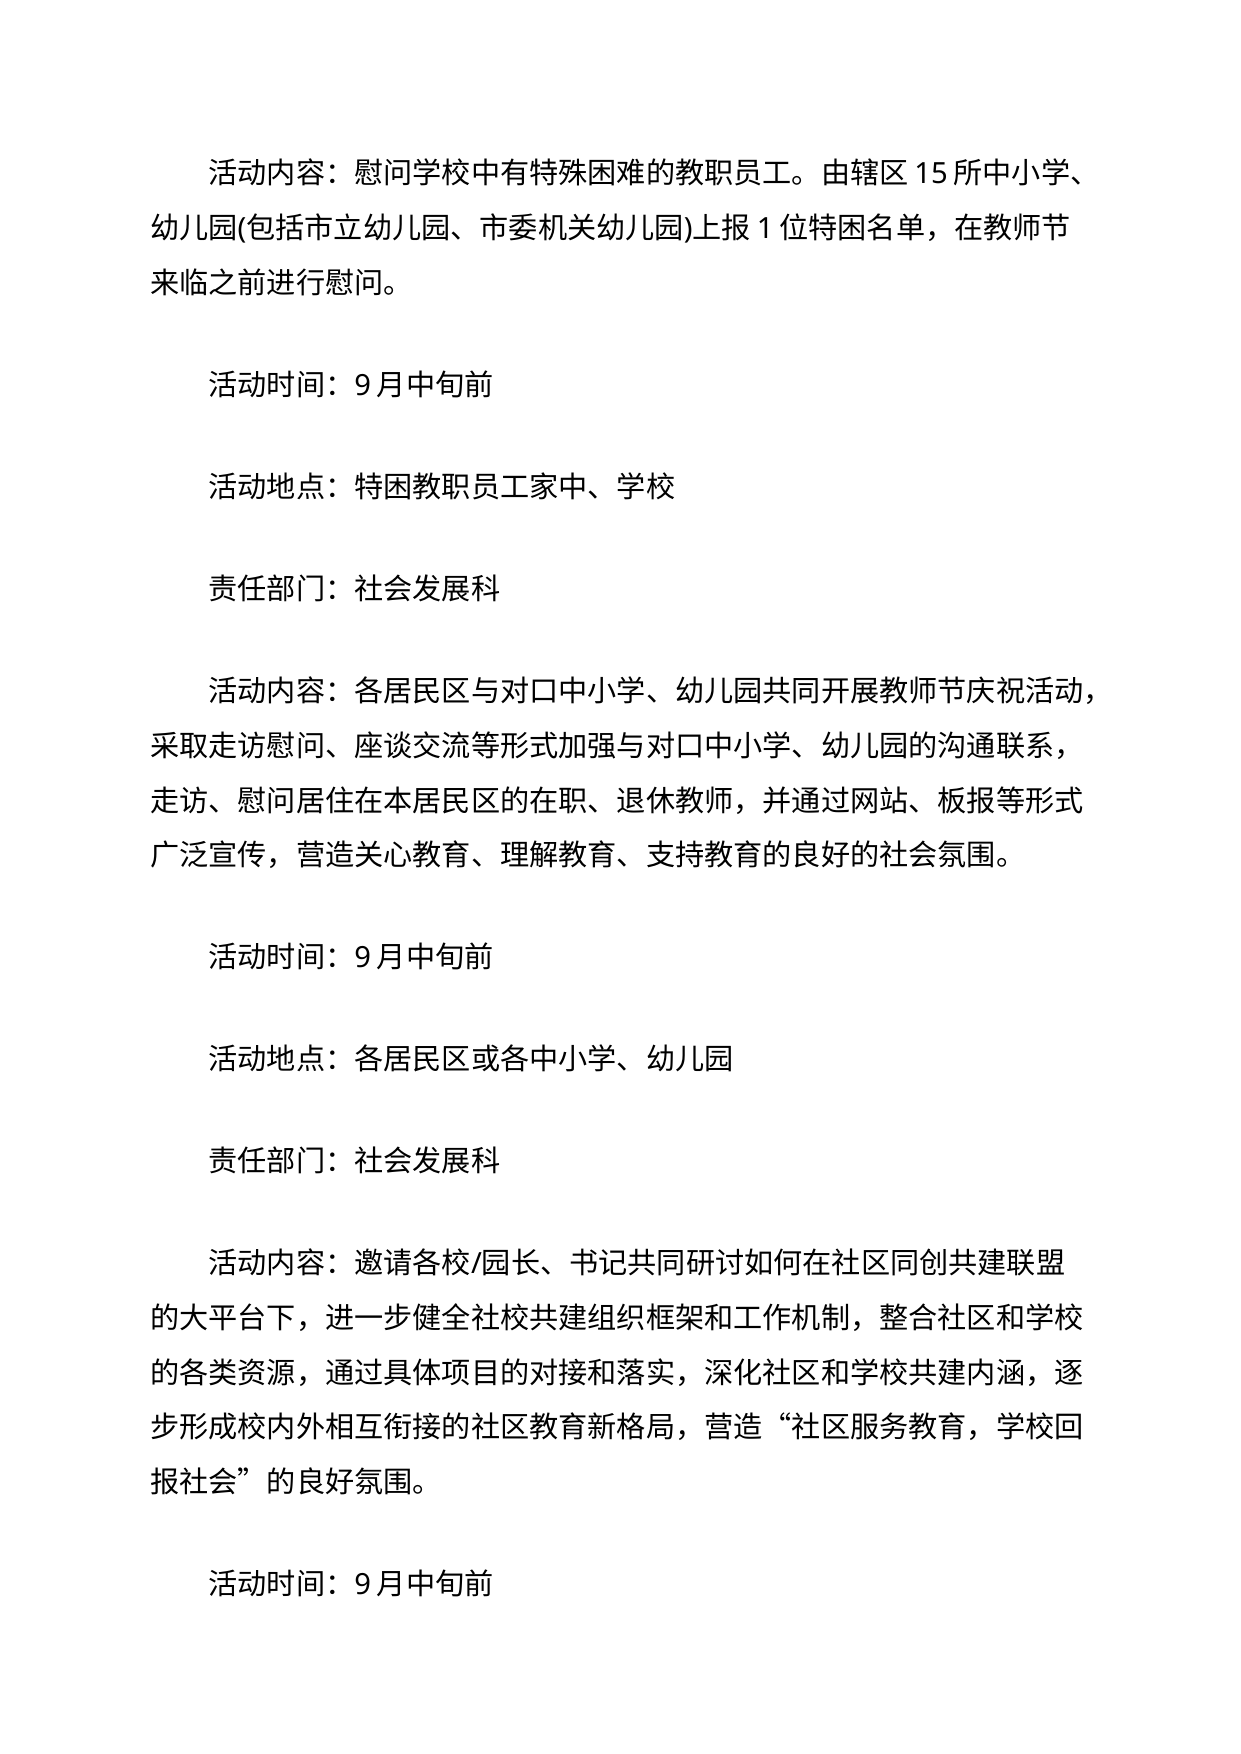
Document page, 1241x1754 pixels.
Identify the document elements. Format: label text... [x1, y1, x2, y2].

text 活动时间：9月中旬前 [150, 1561, 1090, 1603]
text 活动地点：特困教职员工家中、学校 [150, 464, 1090, 506]
text 活动内容：邀请各校/园长、书记共同研讨如何在社区同创共建联盟的大平台下，进一步健全社校共建组织框架和工作机制，整合社区和学校的各类资源，通过具体项目的对接和落实，深化社区和学校共建内涵，逐步形成校内外相互衔接的社区教育新格局，营造“社区服务教育，学校回报社会”的良好氛围。 [150, 1239, 1090, 1501]
text 活动时间：9月中旬前 [150, 934, 1090, 976]
text 活动地点：各居民区或各中小学、幼儿园 [150, 1036, 1090, 1078]
text 责任部门：社会发展科 [150, 1137, 1090, 1180]
text 活动时间：9月中旬前 [150, 362, 1090, 404]
text 活动内容：各居民区与对口中小学、幼儿园共同开展教师节庆祝活动，采取走访慰问、座谈交流等形式加强与对口中小学、幼儿园的沟通联系，走访、慰问居住在本居民区的在职、退休教师，并通过网站、板报等形式广泛宣传，营造关心教育、理解教育、支持教育的良好的社会氛围。 [150, 667, 1090, 874]
text 活动内容：慰问学校中有特殊困难的教职员工。由辖区15所中小学、幼儿园(包括市立幼儿园、市委机关幼儿园)上报1位特困名单，在教师节来临之前进行慰问。 [150, 150, 1090, 302]
text 责任部门：社会发展科 [150, 566, 1090, 608]
